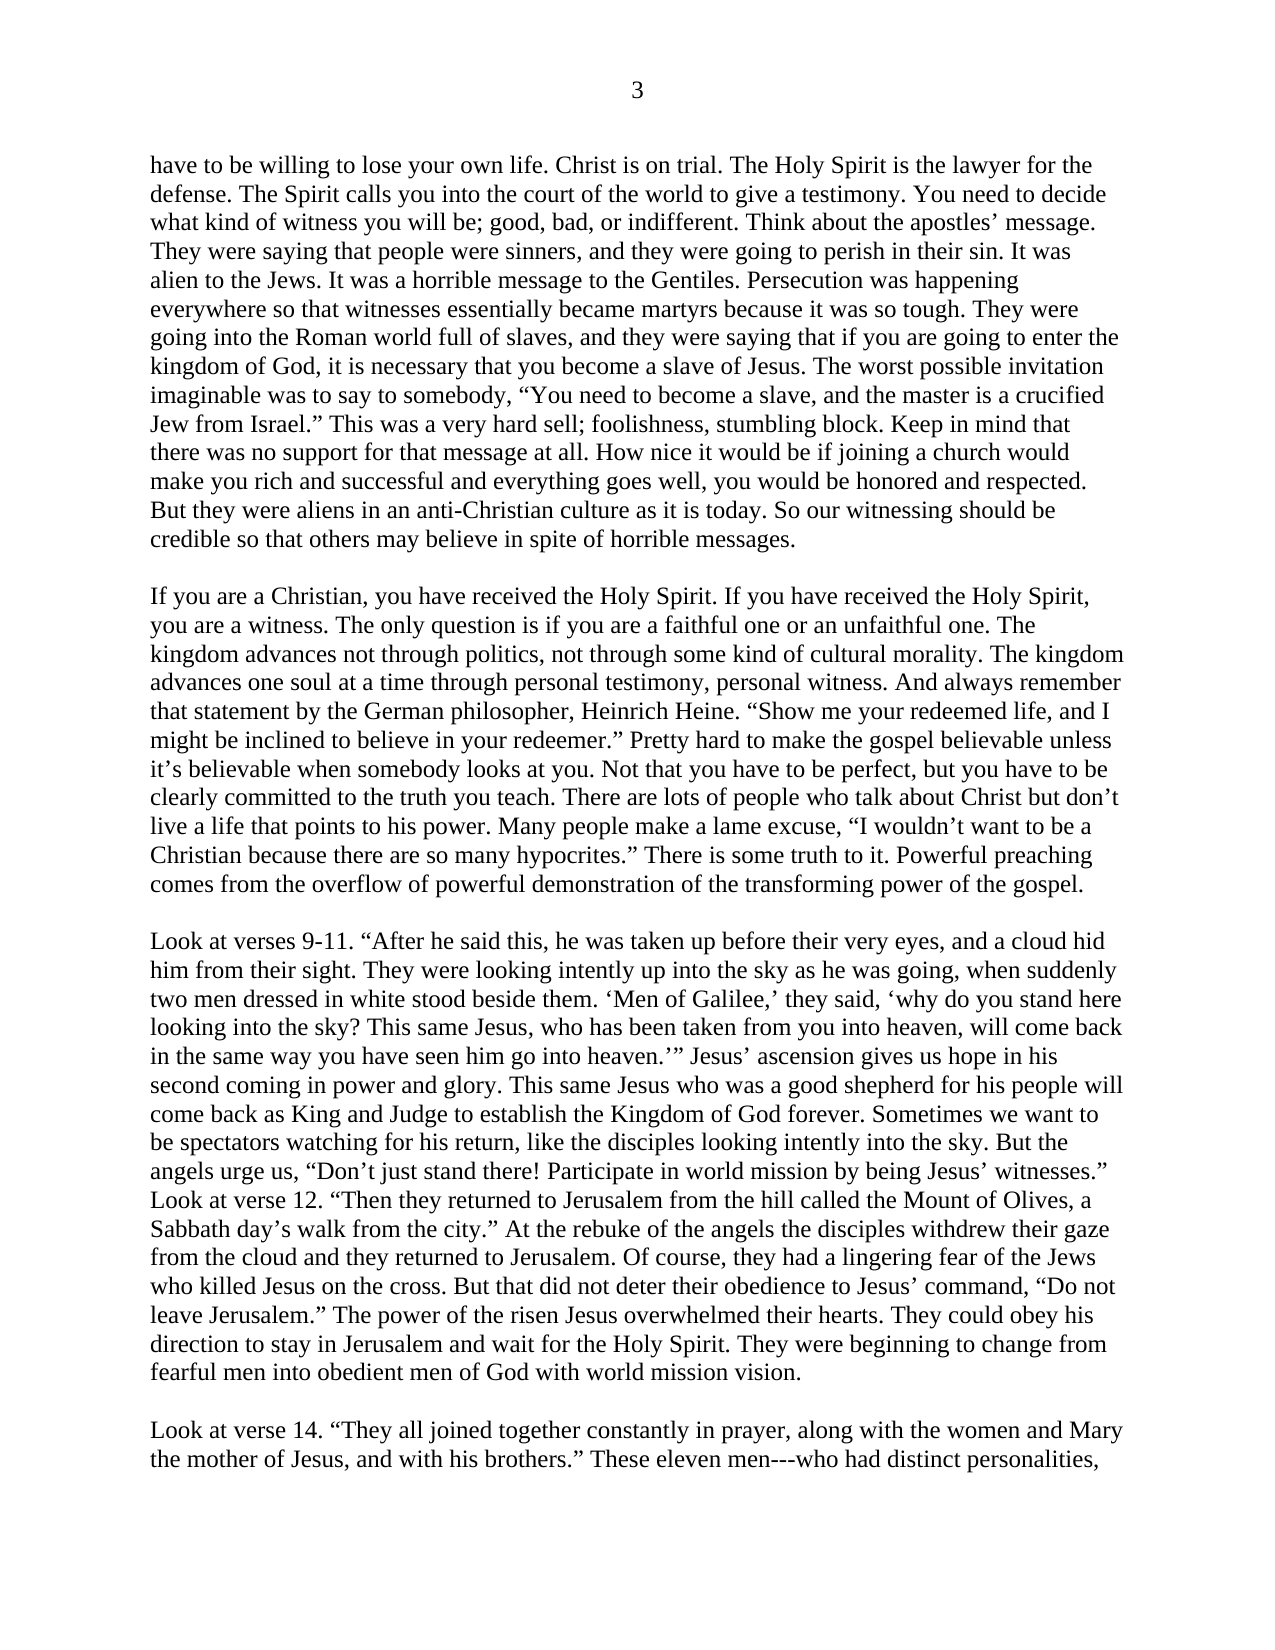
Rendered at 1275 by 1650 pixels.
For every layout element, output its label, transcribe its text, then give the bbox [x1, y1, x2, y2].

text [150, 150, 1125, 552]
text Look at verses 9-11. “After he said this, he was taken up before their very eyes, and a cloud hid him from their sight. They were looking intently up into the sky as he was going, when suddenly two men dressed in white stood beside them. ‘Men of ,’ they said, ‘why do you stand here looking into the sky? This same Jesus, who has been taken from you into heaven, will come back in the same way you have seen him go into heaven.’” Jesus’ ascension gives us hope in his second coming in power and glory. This same Jesus who was a good shepherd for his people will come back as King and Judge to establish the forever. Sometimes we want to be spectators watching for his return, like the disciples looking intently into the sky. But the angels urge us, “Don’t just stand there! Participate in world mission by being Jesus’ witnesses.” Look at verse 12. “Then they returned to Jerusalem from the hill called the Mount of Olives, a Sabbath day’s walk from the city.” At the rebuke of the angels the disciples withdrew their gaze from the cloud and they returned to Jerusalem. Of course, they had a lingering fear of the Jews who killed Jesus on the cross. But that did not deter their obedience to Jesus’ command, “Do not leave Jerusalem.” The power of the risen Jesus overwhelmed their hearts. They could obey his direction to stay in Jerusalem and wait for the Holy Spirit. They were beginning to change from fearful men into obedient men of God with world mission vision. [150, 926, 1125, 1386]
text If you are a Christian, you have received the Holy Spirit. If you have received the Holy Spirit, you are a witness. The only question is if you are a faithful one or an unfaithful one. The kingdom advances not through politics, not through some kind of cultural morality. The kingdom advances one soul at a time through personal testimony, personal witness. And always remember that statement by the German philosopher, Heinrich Heine. “Show me your redeemed life, and I might be inclined to believe in your redeemer.” Pretty hard to make the gospel believable unless it’s believable when somebody looks at you. Not that you have to be perfect, but you have to be clearly committed to the truth you teach. There are lots of people who talk about Christ but don’t live a life that points to his power. Many people make a lame excuse, “I wouldn’t want to be a Christian because there are so many hypocrites.” There is some truth to it. Powerful preaching comes from the overflow of powerful demonstration of the transforming power of the gospel. [150, 581, 1125, 897]
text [150, 1415, 1125, 1472]
